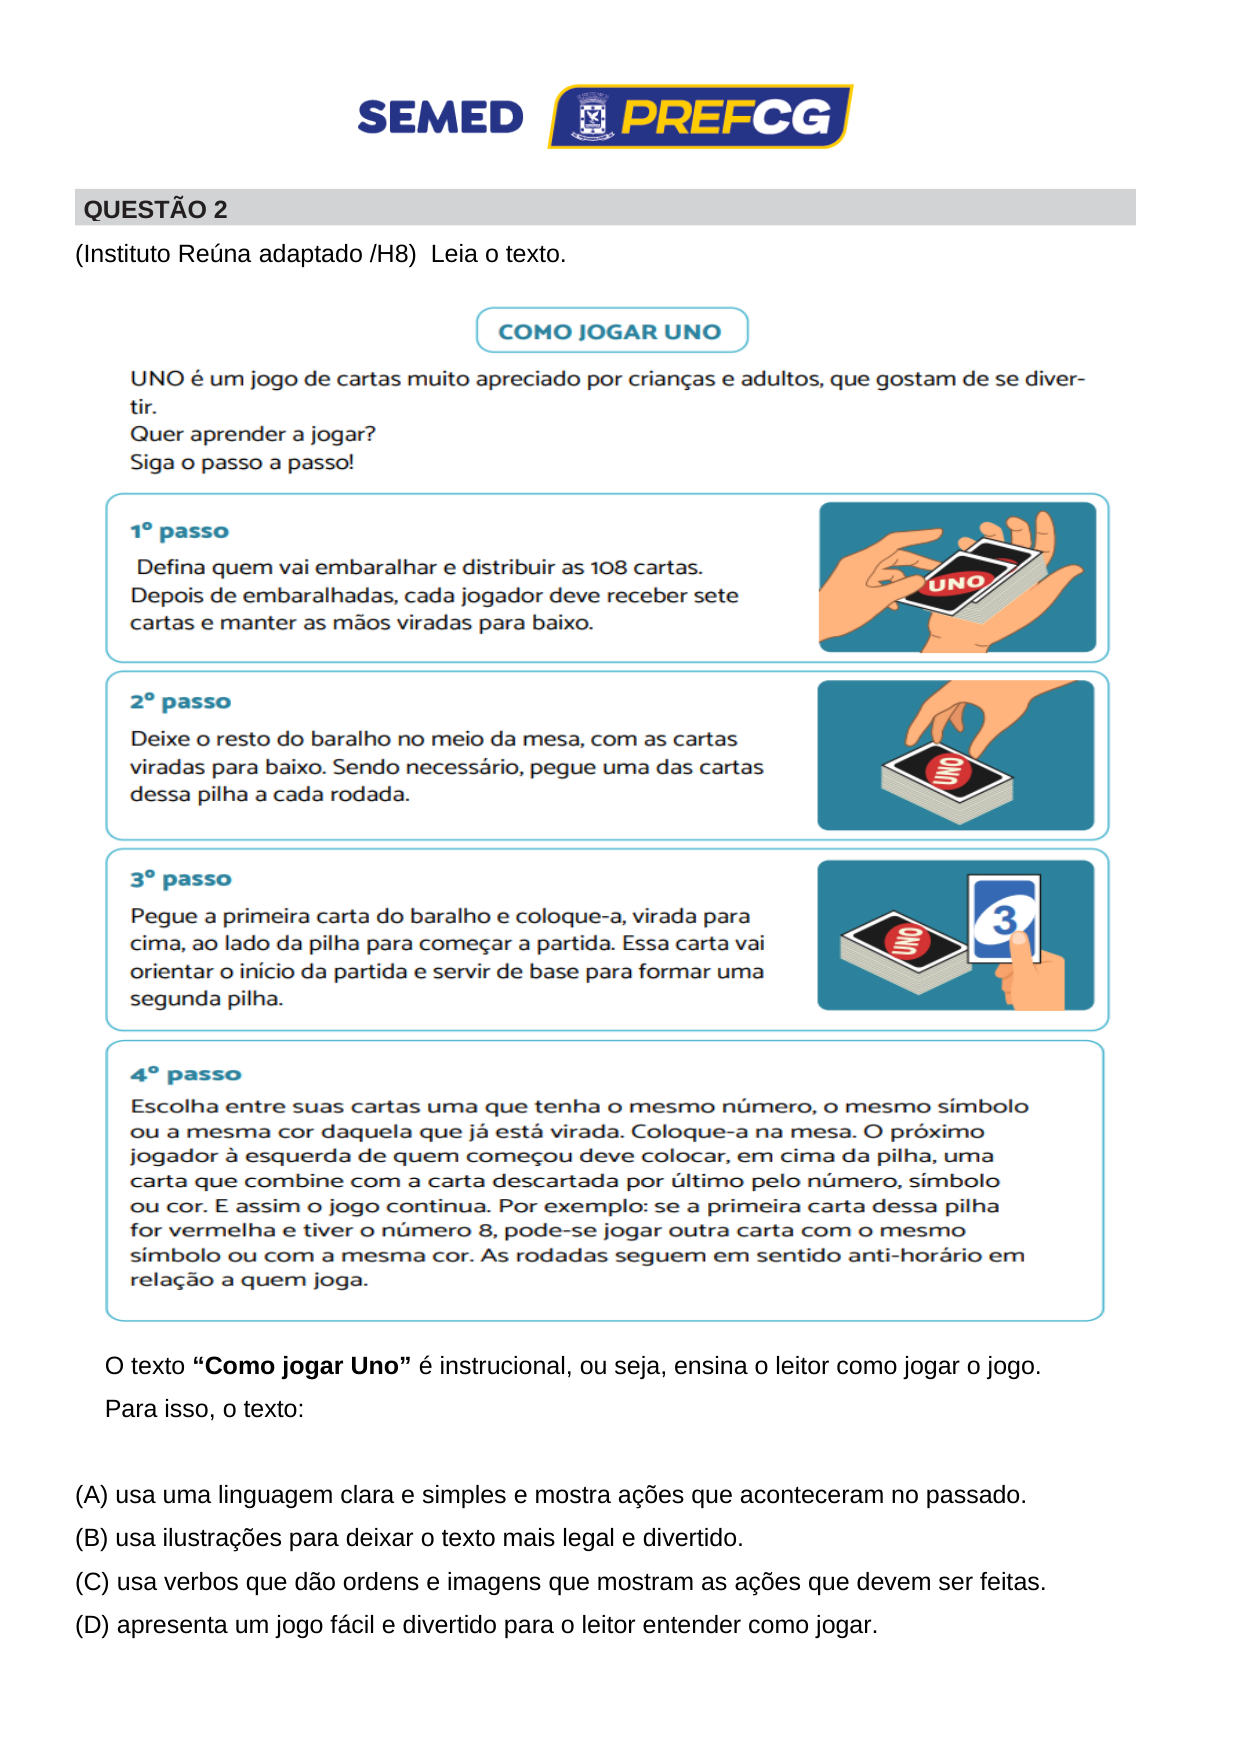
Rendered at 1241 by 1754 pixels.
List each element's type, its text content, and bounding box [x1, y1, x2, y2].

text Para isso, o texto: [104, 1394, 1138, 1423]
text (B) usa ilustrações para deixar o texto mais legal e divertido. [75, 1523, 1138, 1552]
text (C) usa verbos que dão ordens e imagens que mostram as ações que devem ser feitas. [75, 1566, 1138, 1595]
picture [101, 1036, 1112, 1326]
picture [75, 293, 1138, 1033]
picture [328, 73, 885, 164]
text (D) apresenta um jogo fácil e divertido para o leitor entender como jogar. [75, 1609, 1138, 1638]
text O texto “Como jogar Uno” é instrucional, ou seja, ensina o leitor como jogar o jogo. [104, 1351, 1138, 1379]
text (Instituto Reúna adaptado /H8) Leia o texto. [75, 239, 1138, 268]
text (A) usa uma linguagem clara e simples e mostra ações que aconteceram no passado. [75, 1480, 1138, 1509]
